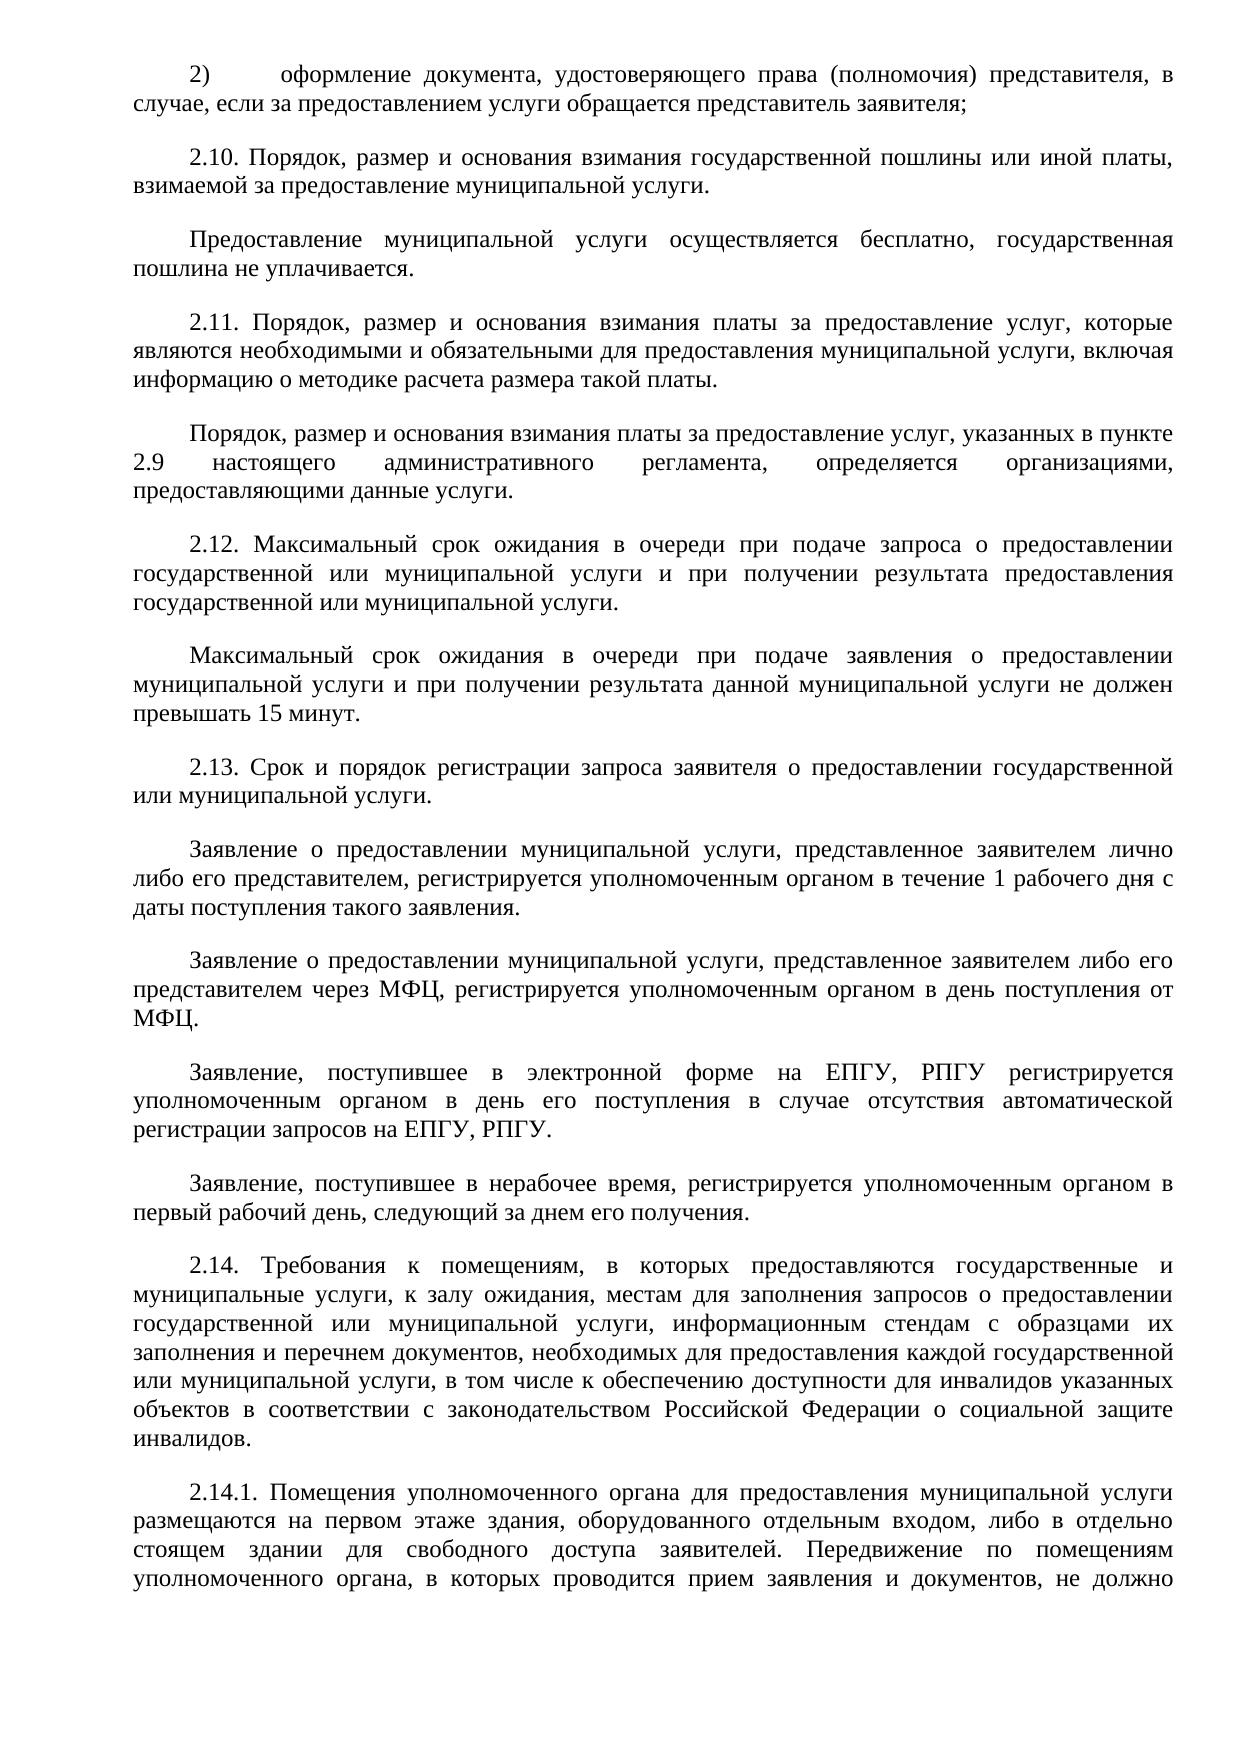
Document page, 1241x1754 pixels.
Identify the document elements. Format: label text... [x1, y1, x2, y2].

text 2.11. Порядок, размер и основания взимания платы за предоставление услуг, которые являются необходимыми и обязательными для предоставления муниципальной услуги, включая информацию о методике расчета размера такой платы. [133, 307, 1174, 393]
text Заявление о предоставлении муниципальной услуги, представленное заявителем лично либо его представителем, регистрируется уполномоченным органом в течение 1 рабочего дня с даты поступления такого заявления. [133, 834, 1174, 920]
text 2.10. Порядок, размер и основания взимания государственной пошлины или иной платы, взимаемой за предоставление муниципальной услуги. [133, 142, 1174, 199]
text Предоставление муниципальной услуги осуществляется бесплатно, государственная пошлина не уплачивается. [133, 224, 1174, 282]
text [133, 1477, 1174, 1592]
text Заявление, поступившее в нерабочее время, регистрируется уполномоченным органом в первый рабочий день, следующий за днем его получения. [133, 1168, 1174, 1225]
text 2.12. Максимальный срок ожидания в очереди при подаче запроса о предоставлении государственной или муниципальной услуги и при получении результата предоставления государственной или муниципальной услуги. [133, 529, 1174, 615]
text Максимальный срок ожидания в очереди при подаче заявления о предоставлении муниципальной услуги и при получении результата данной муниципальной услуги не должен превышать 15 минут. [133, 640, 1174, 727]
text 2.14. Требования к помещениям, в которых предоставляются государственные и муниципальные услуги, к залу ожидания, местам для заполнения запросов о предоставлении государственной или муниципальной услуги, информационным стендам с образцами их заполнения и перечнем документов, необходимых для предоставления каждой государственной или муниципальной услуги, в том числе к обеспечению доступности для инвалидов указанных объектов в соответствии с законодательством Российской Федерации о социальной защите инвалидов. [133, 1250, 1174, 1452]
text Заявление о предоставлении муниципальной услуги, представленное заявителем либо его представителем через МФЦ, регистрируется уполномоченным органом в день поступления от МФЦ. [133, 945, 1174, 1032]
text Порядок, размер и основания взимания платы за предоставление услуг, указанных в пункте 2.9 настоящего административного регламента, определяется организациями, предоставляющими данные услуги. [133, 418, 1174, 504]
text 2.13. Срок и порядок регистрации запроса заявителя о предоставлении государственной или муниципальной услуги. [133, 752, 1174, 809]
list оформление документа, удостоверяющего права (полномочия) представителя, в случае, если за предоставлением услуги обращается представитель заявителя; [133, 59, 1174, 117]
text Заявление, поступившее в электронной форме на ЕПГУ, РПГУ регистрируется уполномоченным органом в день его поступления в случае отсутствия автоматической регистрации запросов на ЕПГУ, РПГУ. [133, 1057, 1174, 1143]
